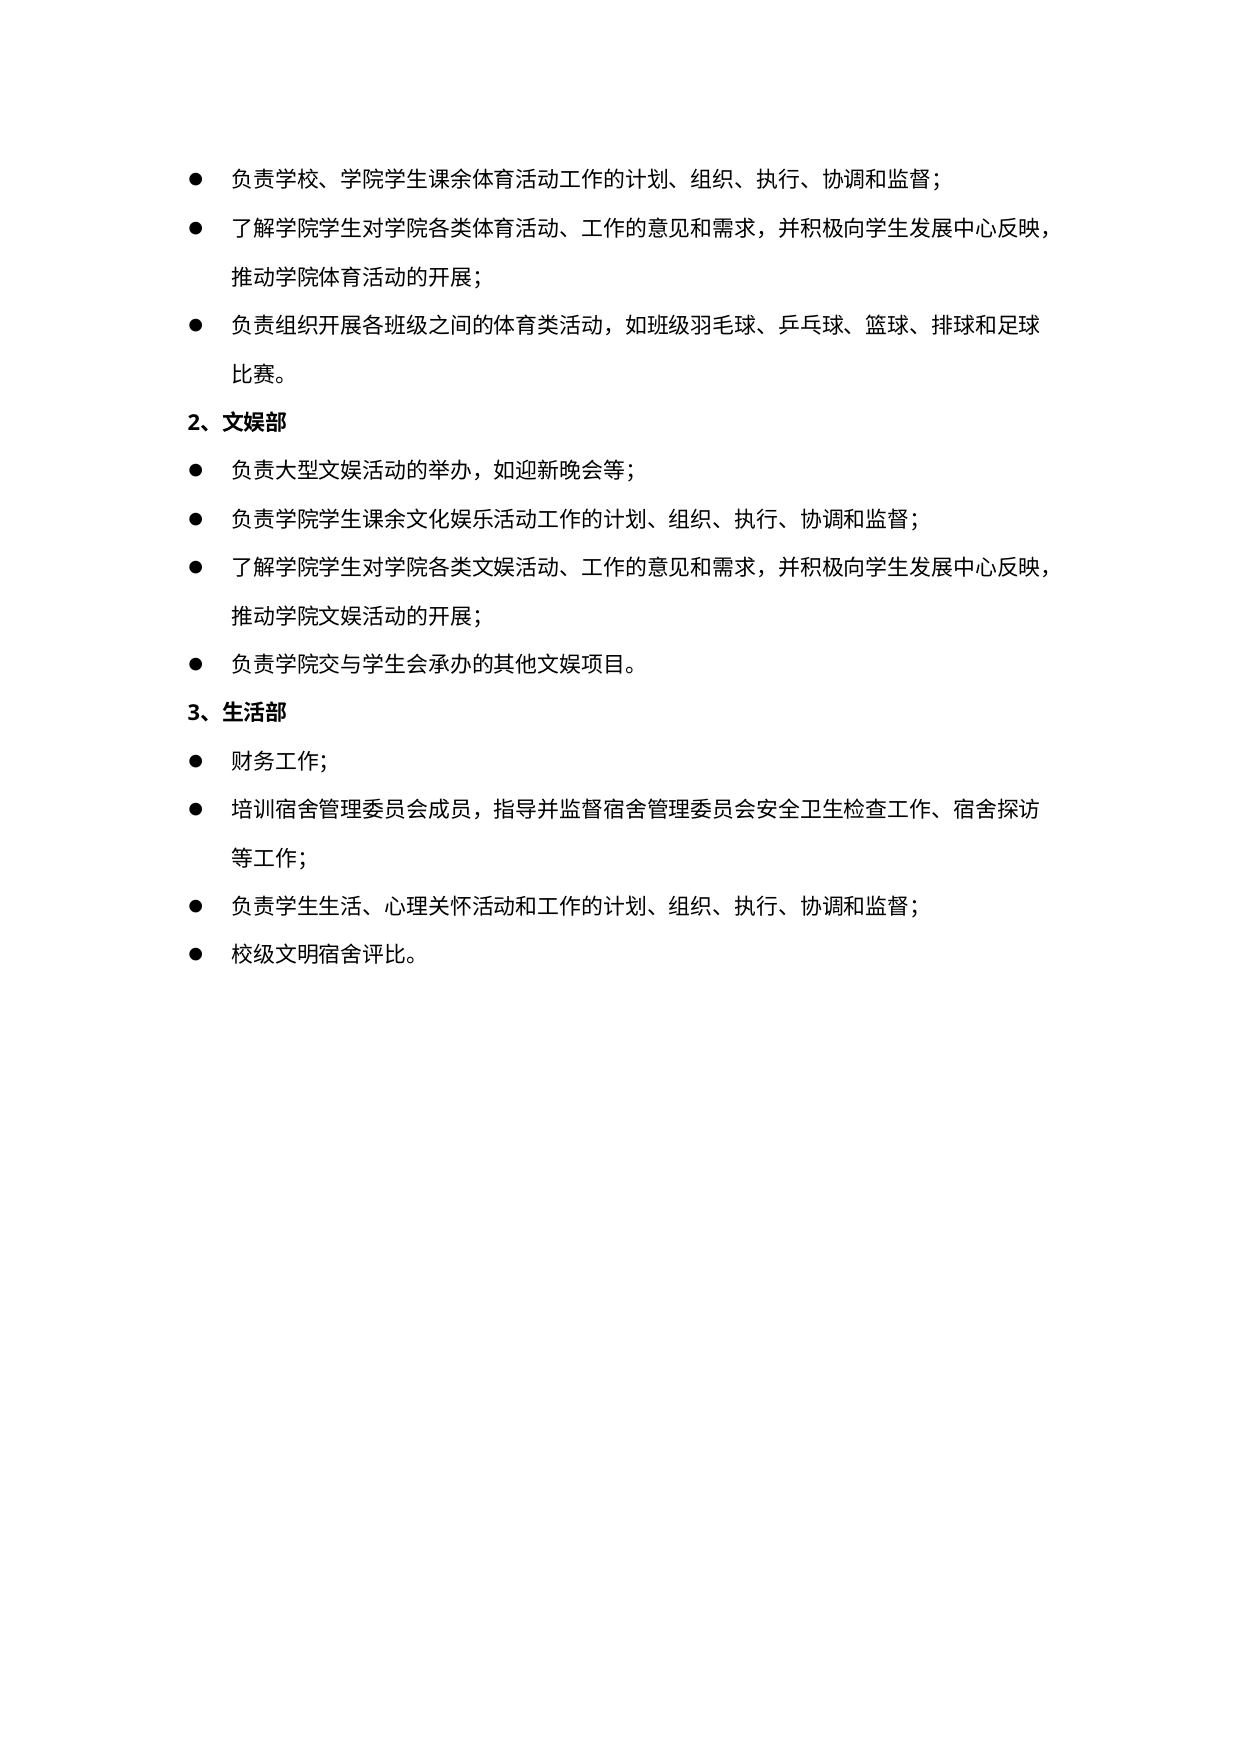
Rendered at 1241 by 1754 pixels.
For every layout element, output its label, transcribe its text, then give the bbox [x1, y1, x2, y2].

list 负责学院学生课余文化娱乐活动工作的计划、组织、执行、协调和监督； [187, 501, 1053, 534]
list 负责学校、学院学生课余体育活动工作的计划、组织、执行、协调和监督； [187, 162, 1053, 194]
list 校级文明宿舍评比。 [187, 937, 1053, 969]
text 3、生活部 [187, 695, 1053, 727]
text 2、文娱部 [187, 404, 1053, 437]
list 了解学院学生对学院各类文娱活动、工作的意见和需求，并积极向学生发展中心反映，推动学院文娱活动的开展； [187, 549, 1053, 631]
list 负责组织开展各班级之间的体育类活动，如班级羽毛球、乒乓球、篮球、排球和足球比赛。 [187, 307, 1053, 389]
list 负责学院交与学生会承办的其他文娱项目。 [187, 647, 1053, 679]
list 负责大型文娱活动的举办，如迎新晚会等； [187, 453, 1053, 485]
list 财务工作； [187, 743, 1053, 776]
list 了解学院学生对学院各类体育活动、工作的意见和需求，并积极向学生发展中心反映，推动学院体育活动的开展； [187, 210, 1053, 292]
list 培训宿舍管理委员会成员，指导并监督宿舍管理委员会安全卫生检查工作、宿舍探访等工作； [187, 792, 1053, 873]
list 负责学生生活、心理关怀活动和工作的计划、组织、执行、协调和监督； [187, 889, 1053, 921]
